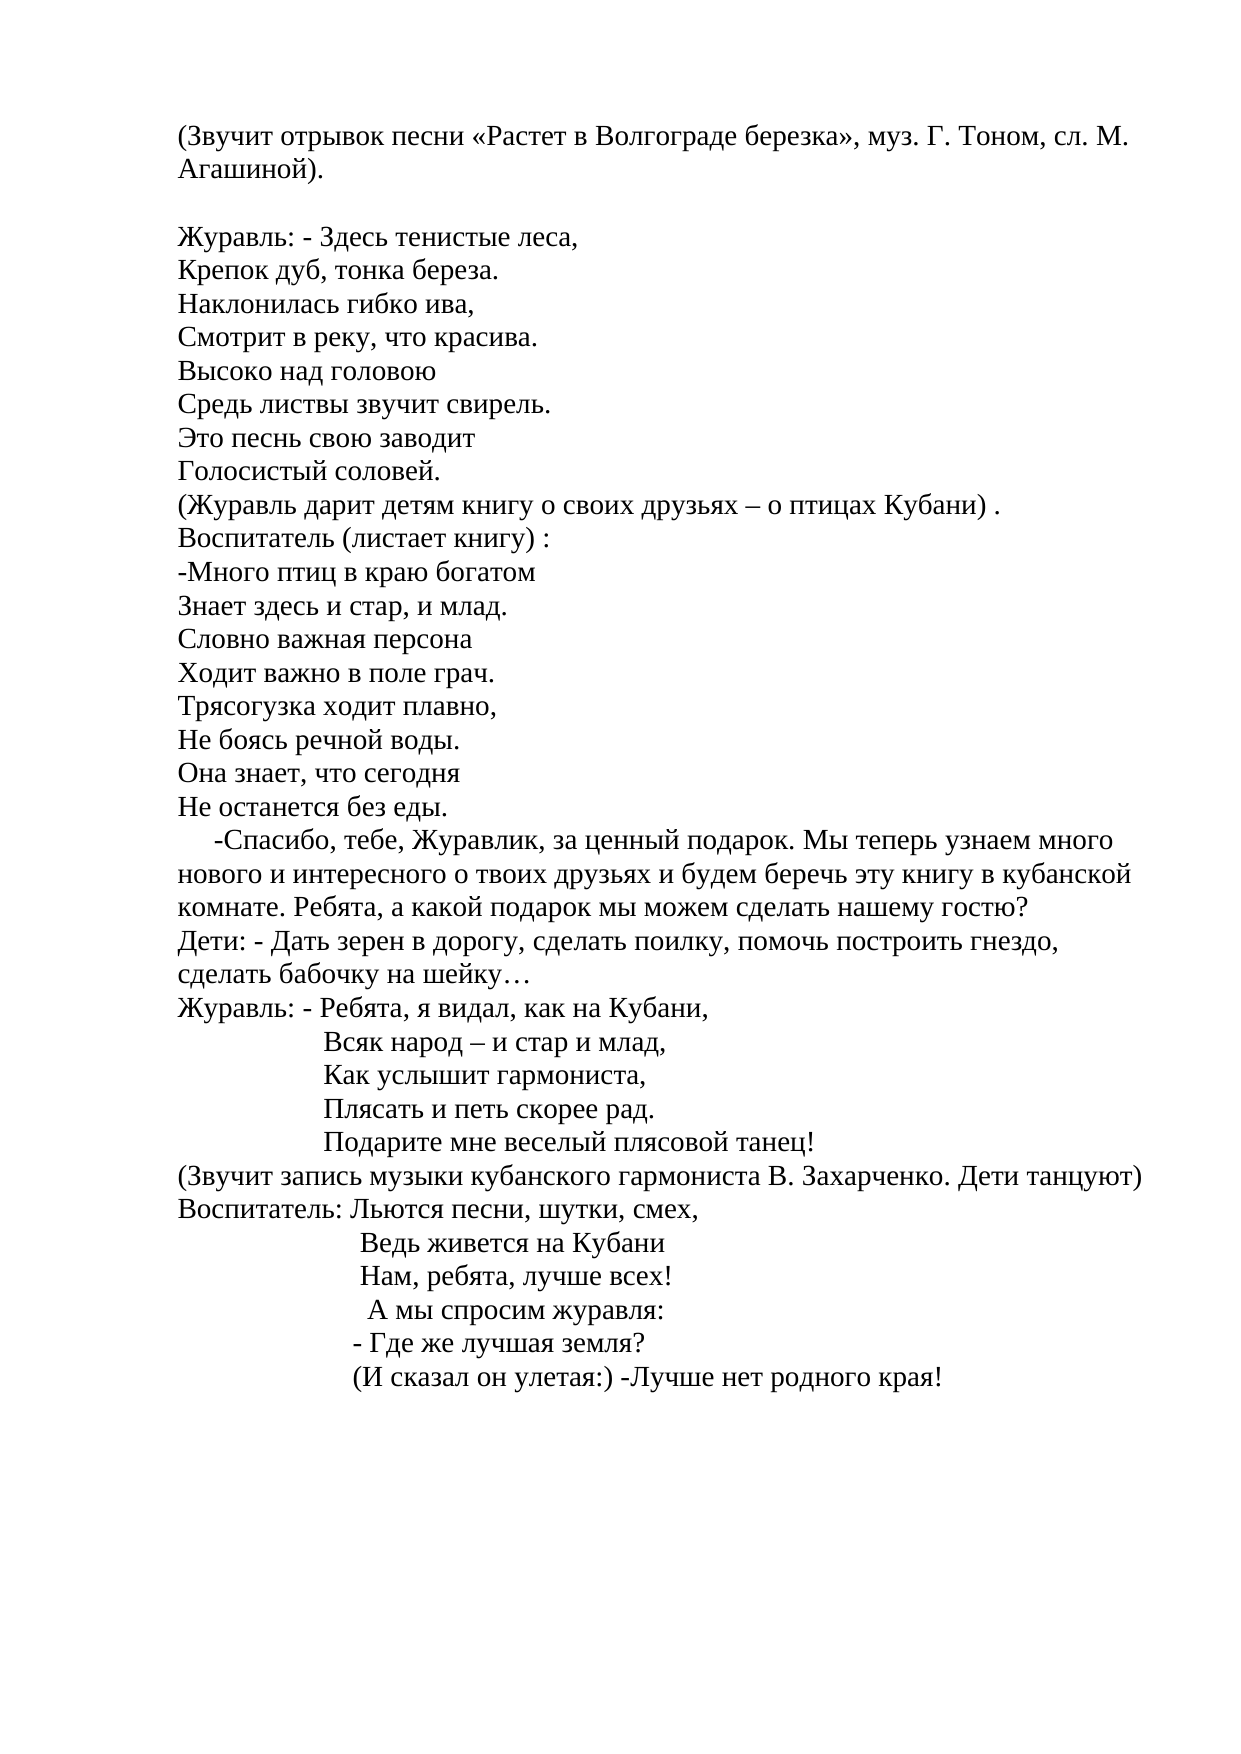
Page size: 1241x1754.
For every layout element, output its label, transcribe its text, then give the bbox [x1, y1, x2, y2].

text Не боясь речной воды. [177, 722, 1152, 755]
text Знает здесь и стар, и млад. [177, 588, 1152, 621]
text Плясать и петь скорее рад. [177, 1091, 1152, 1124]
text Голосистый соловей. [177, 453, 1152, 487]
text (Звучит запись музыки кубанского гармониста В. Захарченко. Дети танцуют) [177, 1158, 1152, 1191]
text Это песнь свою заводит [177, 420, 1152, 453]
text Не останется без еды. [177, 789, 1152, 822]
text Словно важная персона [177, 621, 1152, 655]
text Высоко над головою [177, 353, 1152, 386]
text Ходит важно в поле грач. [177, 655, 1152, 688]
text - Где же лучшая земля? [177, 1326, 1152, 1359]
text -Много птиц в краю богатом [177, 554, 1152, 588]
text Нам, ребята, лучше всех! [177, 1258, 1152, 1292]
text А мы спросим журавля: [177, 1292, 1152, 1326]
text Дети: - Дать зерен в дорогу, сделать поилку, помочь построить гнездо, сделать бабочку на шейку… [177, 923, 1152, 990]
text Журавль: - Здесь тенистые леса, [177, 219, 1152, 252]
text Воспитатель: Льются песни, шутки, смех, [177, 1191, 1152, 1225]
text Подарите мне веселый плясовой танец! [177, 1124, 1152, 1158]
text Смотрит в реку, что красива. [177, 319, 1152, 353]
text Как услышит гармониста, [177, 1057, 1152, 1091]
text Воспитатель (листает книгу) : [177, 521, 1152, 554]
text (Звучит отрывок песни «Растет в Волгограде березка», муз. Г. Тоном, сл. М. Агашиной). [177, 118, 1152, 185]
text Журавль: - Ребята, я видал, как на Кубани, [177, 990, 1152, 1024]
text -Спасибо, тебе, Журавлик, за ценный подарок. Мы теперь узнаем много нового и интересного о твоих друзьях и будем беречь эту книгу в кубанской комнате. Ребята, а какой подарок мы можем сделать нашему гостю? [177, 822, 1152, 923]
text Она знает, что сегодня [177, 755, 1152, 789]
text Крепок дуб, тонка береза. [177, 252, 1152, 286]
text (И сказал он улетая:) -Лучше нет родного края! [177, 1359, 1152, 1393]
text Трясогузка ходит плавно, [177, 688, 1152, 722]
text Ведь живется на Кубани [177, 1225, 1152, 1258]
text Всяк народ – и стар и млад, [177, 1024, 1152, 1057]
text Средь листвы звучит свирель. [177, 386, 1152, 420]
text (Журавль дарит детям книгу о своих друзьях – о птицах Кубани) . [177, 487, 1152, 521]
text Наклонилась гибко ива, [177, 286, 1152, 319]
